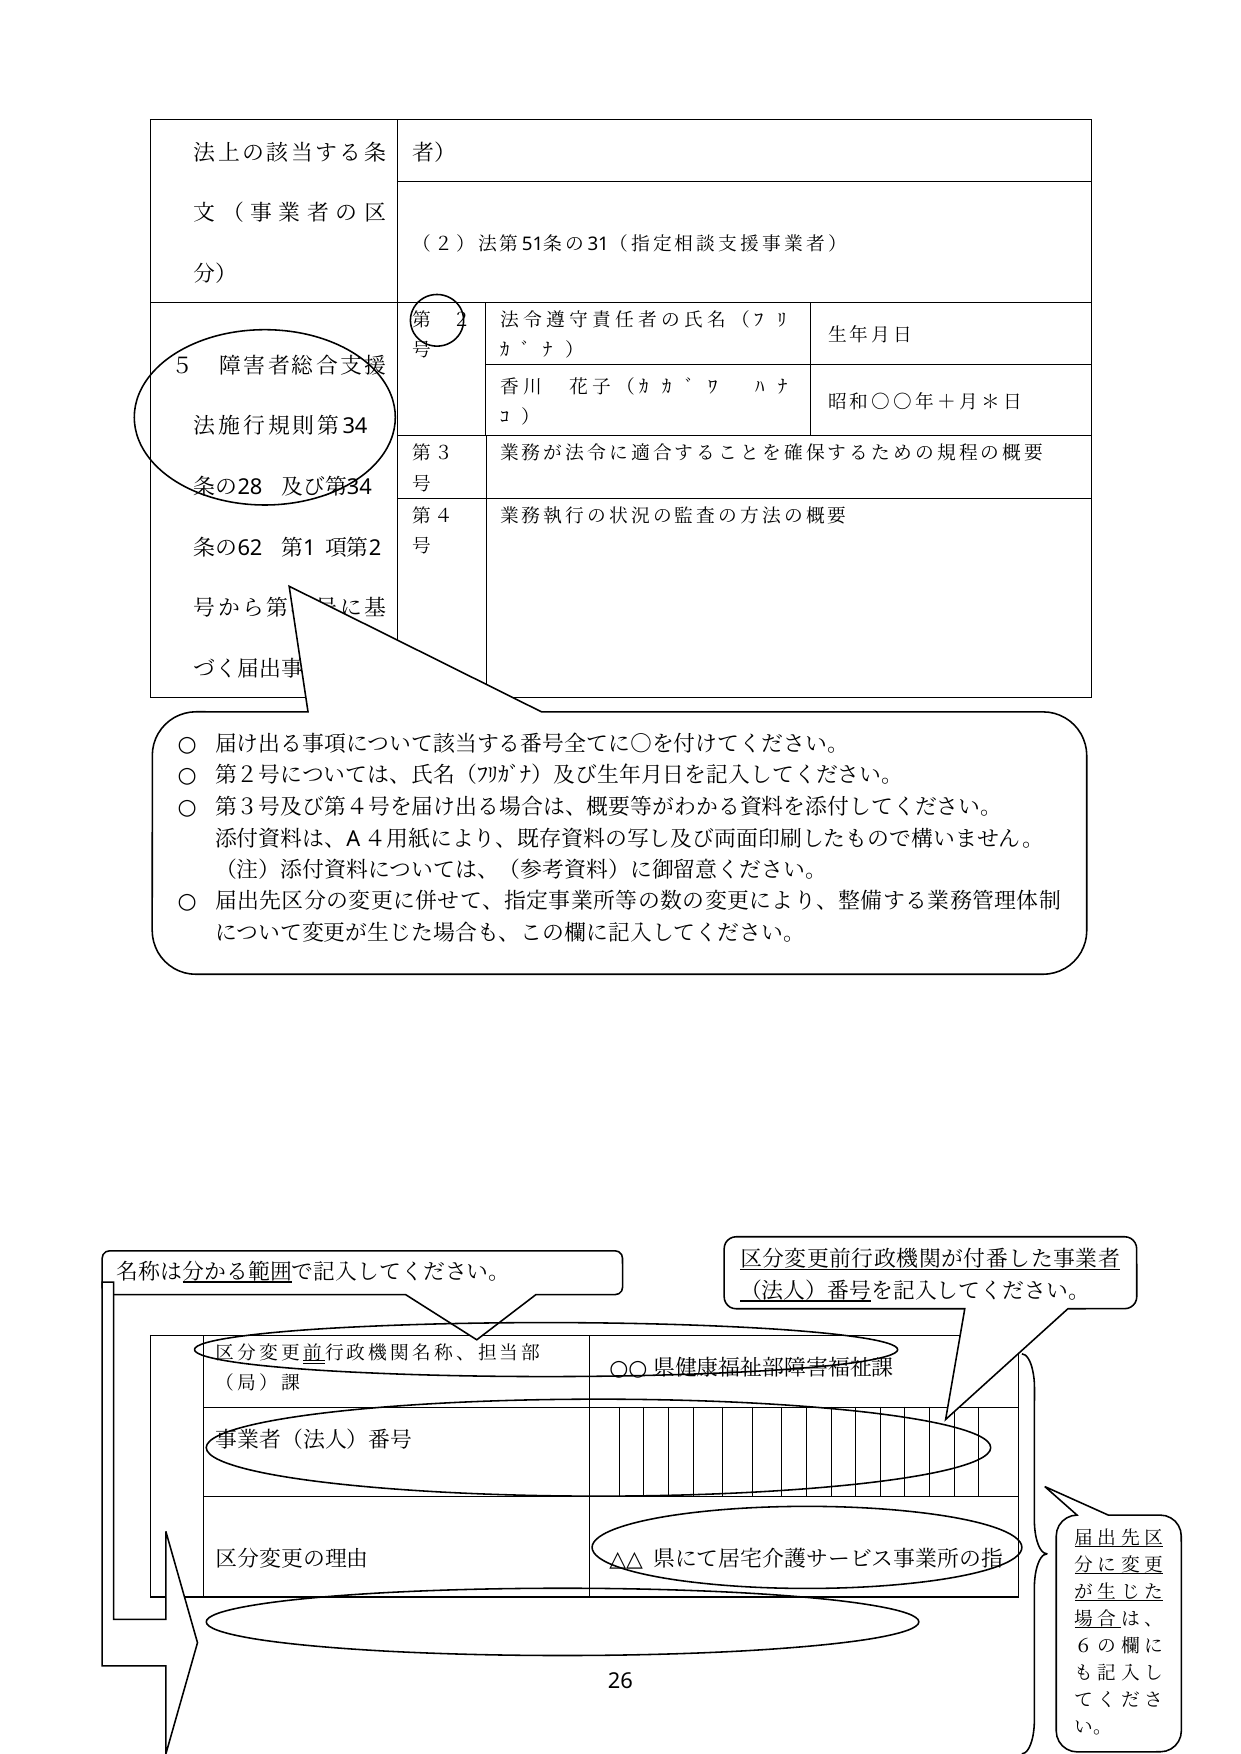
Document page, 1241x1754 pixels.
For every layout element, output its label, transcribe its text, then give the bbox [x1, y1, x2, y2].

table_cell [782, 1408, 806, 1489]
table_cell [723, 1408, 752, 1492]
table_cell [669, 1408, 693, 1494]
table_cell 事業者（法人）番号 [208, 1408, 589, 1495]
table_cell [905, 1419, 929, 1476]
table_cell [955, 1408, 978, 1434]
table_cell [955, 1429, 978, 1466]
table_cell [930, 1408, 954, 1426]
table_cell 第４号 [398, 499, 486, 682]
table_cell [620, 1408, 643, 1495]
table_cell ５ 障害者総合支援法施行規則第34条の28及び第34条の62第1項第2号から第4号に基づく届出事項 [151, 420, 397, 697]
table_header ６区分変更 [151, 1336, 203, 1596]
table_cell [955, 1462, 978, 1496]
table_cell [644, 1408, 668, 1495]
table_cell 昭和○○年＋月＊日 [811, 365, 1091, 435]
table_cell [905, 1475, 929, 1496]
table_cell 事業者（法人）番号 [204, 1408, 489, 1496]
table_cell [881, 1408, 904, 1416]
table_cell [782, 1490, 806, 1496]
table_cell [807, 1488, 831, 1496]
table_cell [979, 1408, 1018, 1496]
table_cell 第３号 [398, 436, 486, 498]
table_cell [930, 1470, 954, 1496]
table_header 区分変更前行政機関名称、担当部（局）課 [204, 1336, 589, 1375]
table_cell [590, 1408, 619, 1495]
table_cell [905, 1408, 929, 1420]
table_cell [753, 1408, 781, 1491]
table_cell [753, 1492, 781, 1496]
table_cell 業務執行の状況の監査の方法の概要 [487, 499, 1091, 697]
table_cell [807, 1408, 831, 1487]
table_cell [398, 120, 1091, 181]
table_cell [590, 1497, 1018, 1596]
table_cell 香川 花子（ｶｶﾞﾜ ﾊﾅｺ） [486, 365, 810, 435]
table_cell （２）法第51条の31（指定相談支援事業者） [398, 182, 1091, 302]
table_cell [930, 1423, 954, 1472]
table_cell 法令遵守責任者の氏名（ﾌﾘｶﾞﾅ） [486, 303, 810, 364]
table_cell [881, 1479, 904, 1496]
table_cell [694, 1408, 722, 1493]
table_cell [832, 1486, 855, 1496]
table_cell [151, 120, 397, 302]
table_cell [856, 1408, 880, 1412]
table_cell ５ 障害者総合支援法施行規則第34条の28及び第34条の62第1項第2号から第4号に基づく届出事項 [151, 303, 397, 415]
table_header 区分変更前行政機関名称、担当部（局）課 [204, 1357, 589, 1407]
table_header ○○県健康福祉部障害福祉課 [962, 1356, 1018, 1407]
table_header ○○県健康福祉部障害福祉課 [590, 1336, 959, 1407]
table_cell ５ 障害者総合支援法施行規則第34条の28及び第34条の62第1項第2号から第4号に基づく届出事項 [151, 331, 394, 504]
table_cell 業務が法令に適合することを確保するための規程の概要 [487, 436, 1091, 498]
table_cell 区分変更の理由 [204, 1497, 589, 1596]
table_cell [832, 1410, 855, 1485]
table_cell [856, 1483, 880, 1496]
table_cell [856, 1412, 880, 1483]
table_cell 第２号 [398, 303, 485, 435]
table_cell 生年月日 [811, 303, 1091, 364]
table_cell [881, 1415, 904, 1480]
